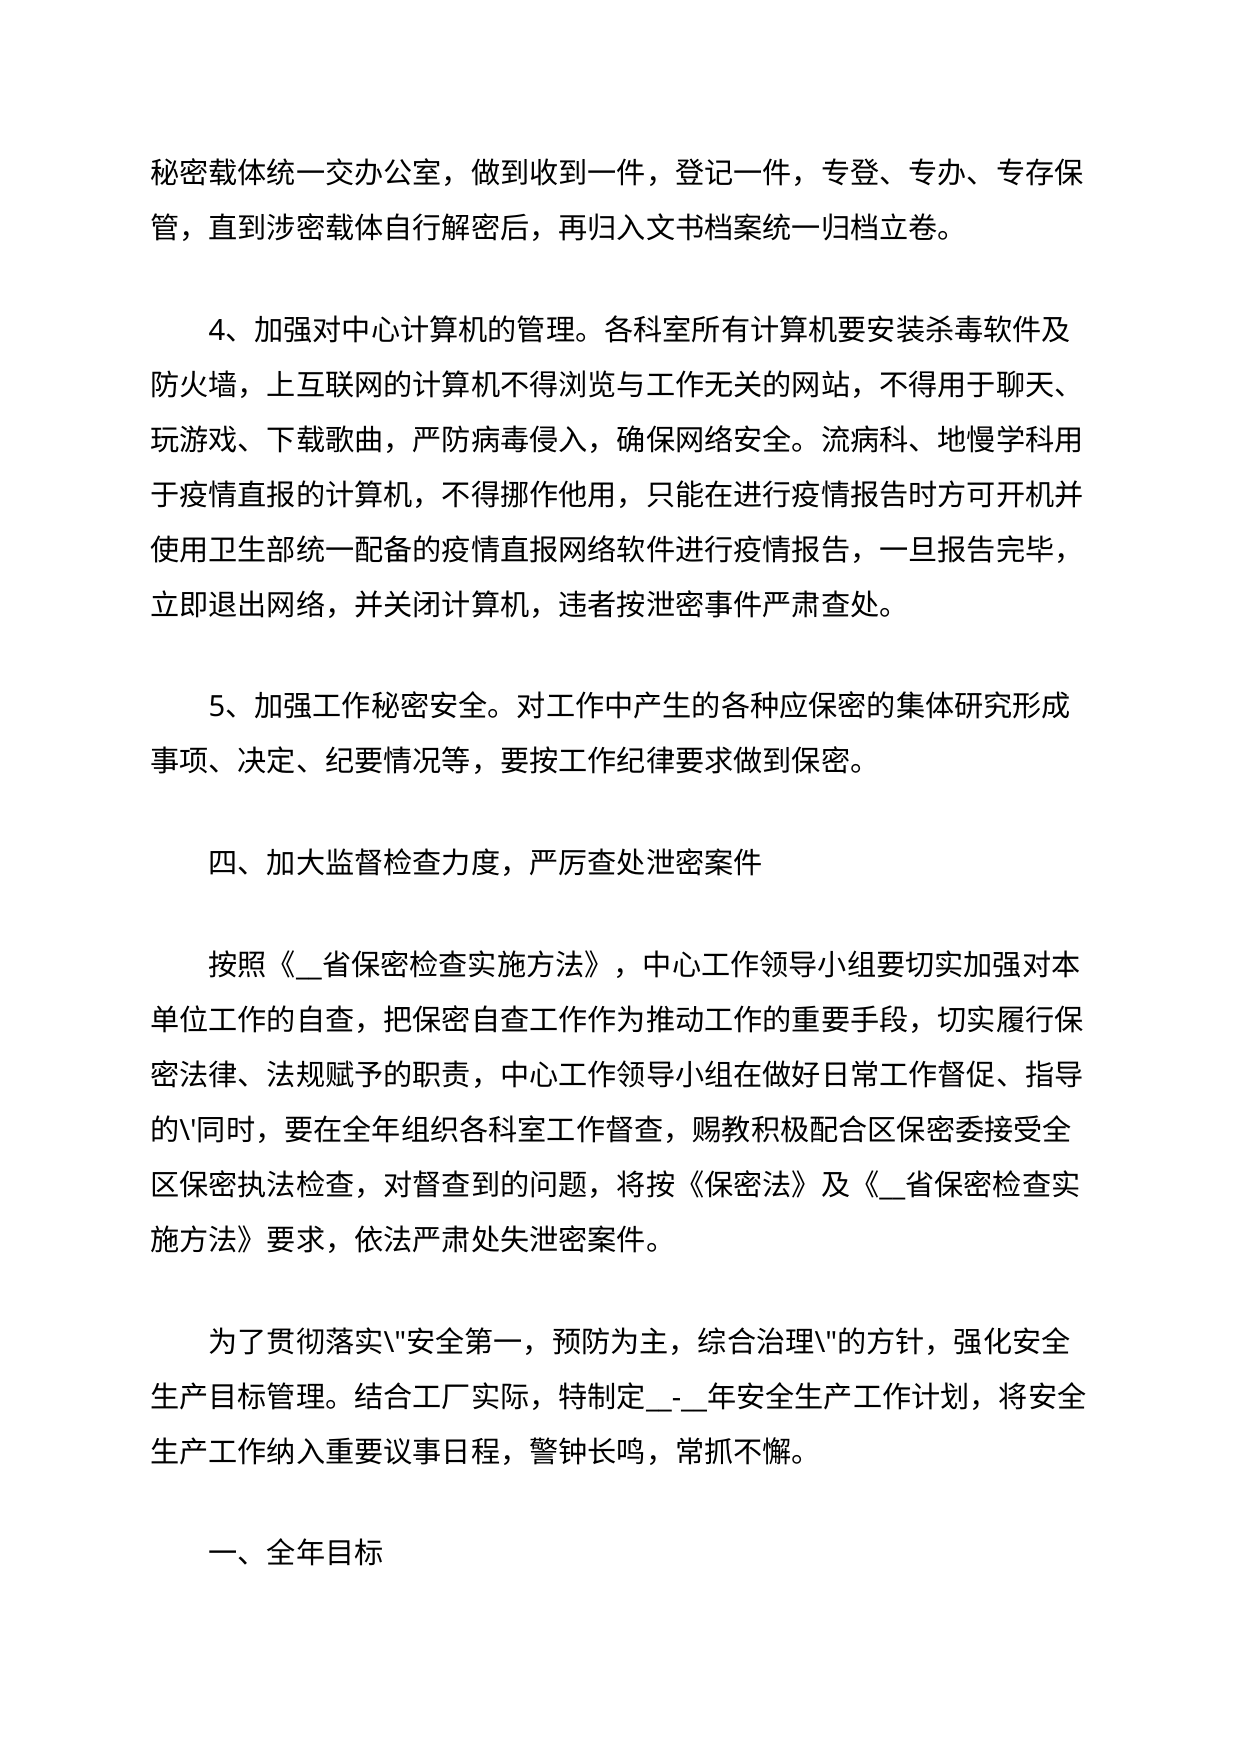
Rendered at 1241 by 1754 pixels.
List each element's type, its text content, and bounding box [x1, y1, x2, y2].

text 5、加强工作秘密安全。对工作中产生的各种应保密的集体研究形成事项、决定、纪要情况等，要按工作纪律要求做到保密。 [150, 683, 1090, 780]
text 一、全年目标 [150, 1530, 1090, 1572]
text 为了贯彻落实\"安全第一，预防为主，综合治理\"的方针，强化安全生产目标管理。结合工厂实际，特制定__-__年安全生产工作计划，将安全生产工作纳入重要议事日程，警钟长鸣，常抓不懈。 [150, 1318, 1090, 1470]
text 按照《__省保密检查实施方法》，中心工作领导小组要切实加强对本单位工作的自查，把保密自查工作作为推动工作的重要手段，切实履行保密法律、法规赋予的职责，中心工作领导小组在做好日常工作督促、指导的\'同时，要在全年组织各科室工作督查，赐教积极配合区保密委接受全区保密执法检查，对督查到的问题，将按《保密法》及《__省保密检查实施方法》要求，依法严肃处失泄密案件。 [150, 942, 1090, 1259]
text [150, 150, 1090, 247]
text 四、加大监督检查力度，严厉查处泄密案件 [150, 840, 1090, 882]
text 4、加强对中心计算机的管理。各科室所有计算机要安装杀毒软件及防火墙，上互联网的计算机不得浏览与工作无关的网站，不得用于聊天、玩游戏、下载歌曲，严防病毒侵入，确保网络安全。流病科、地慢学科用于疫情直报的计算机，不得挪作他用，只能在进行疫情报告时方可开机并使用卫生部统一配备的疫情直报网络软件进行疫情报告，一旦报告完毕，立即退出网络，并关闭计算机，违者按泄密事件严肃查处。 [150, 307, 1090, 623]
